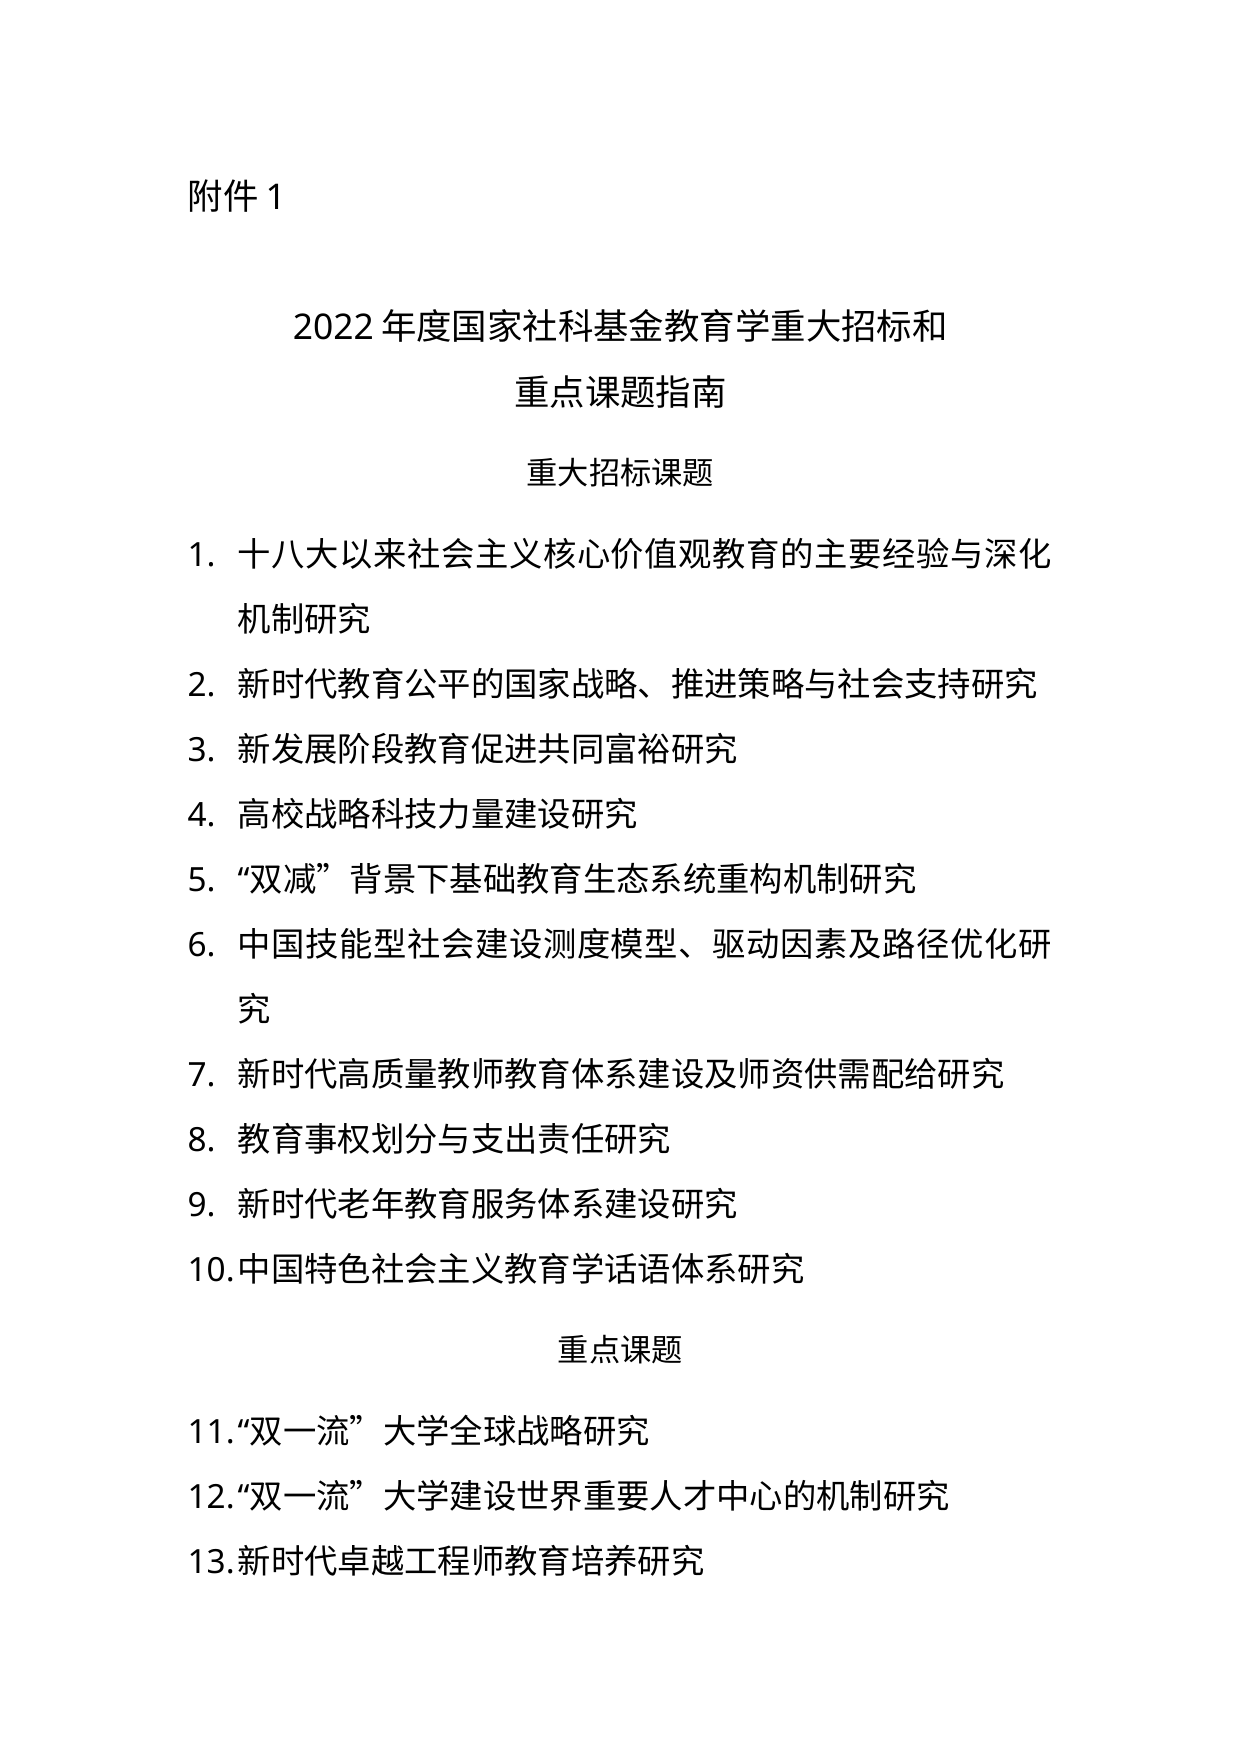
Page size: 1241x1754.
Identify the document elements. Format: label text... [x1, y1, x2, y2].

text 重大招标课题 [187, 438, 1053, 503]
list 中国特色社会主义教育学话语体系研究 [187, 1234, 1053, 1299]
list 新时代老年教育服务体系建设研究 [187, 1169, 1053, 1234]
list 新时代教育公平的国家战略、推进策略与社会支持研究 [187, 649, 1053, 714]
list 教育事权划分与支出责任研究 [187, 1104, 1053, 1169]
list 十八大以来社会主义核心价值观教育的主要经验与深化机制研究 [187, 519, 1053, 649]
text 重点课题指南 [187, 357, 1053, 422]
list 新时代卓越工程师教育培养研究 [187, 1527, 1053, 1592]
list “双减”背景下基础教育生态系统重构机制研究 [187, 844, 1053, 909]
list 中国技能型社会建设测度模型、驱动因素及路径优化研究 [187, 909, 1053, 1039]
list 高校战略科技力量建设研究 [187, 779, 1053, 844]
list “双一流”大学全球战略研究 [187, 1397, 1053, 1462]
text 2022年度国家社科基金教育学重大招标和 [187, 292, 1053, 357]
list “双一流”大学建设世界重要人才中心的机制研究 [187, 1462, 1053, 1527]
text 重点课题 [187, 1316, 1053, 1381]
list 新发展阶段教育促进共同富裕研究 [187, 714, 1053, 779]
list 新时代高质量教师教育体系建设及师资供需配给研究 [187, 1039, 1053, 1104]
text 附件1 [187, 162, 1053, 227]
